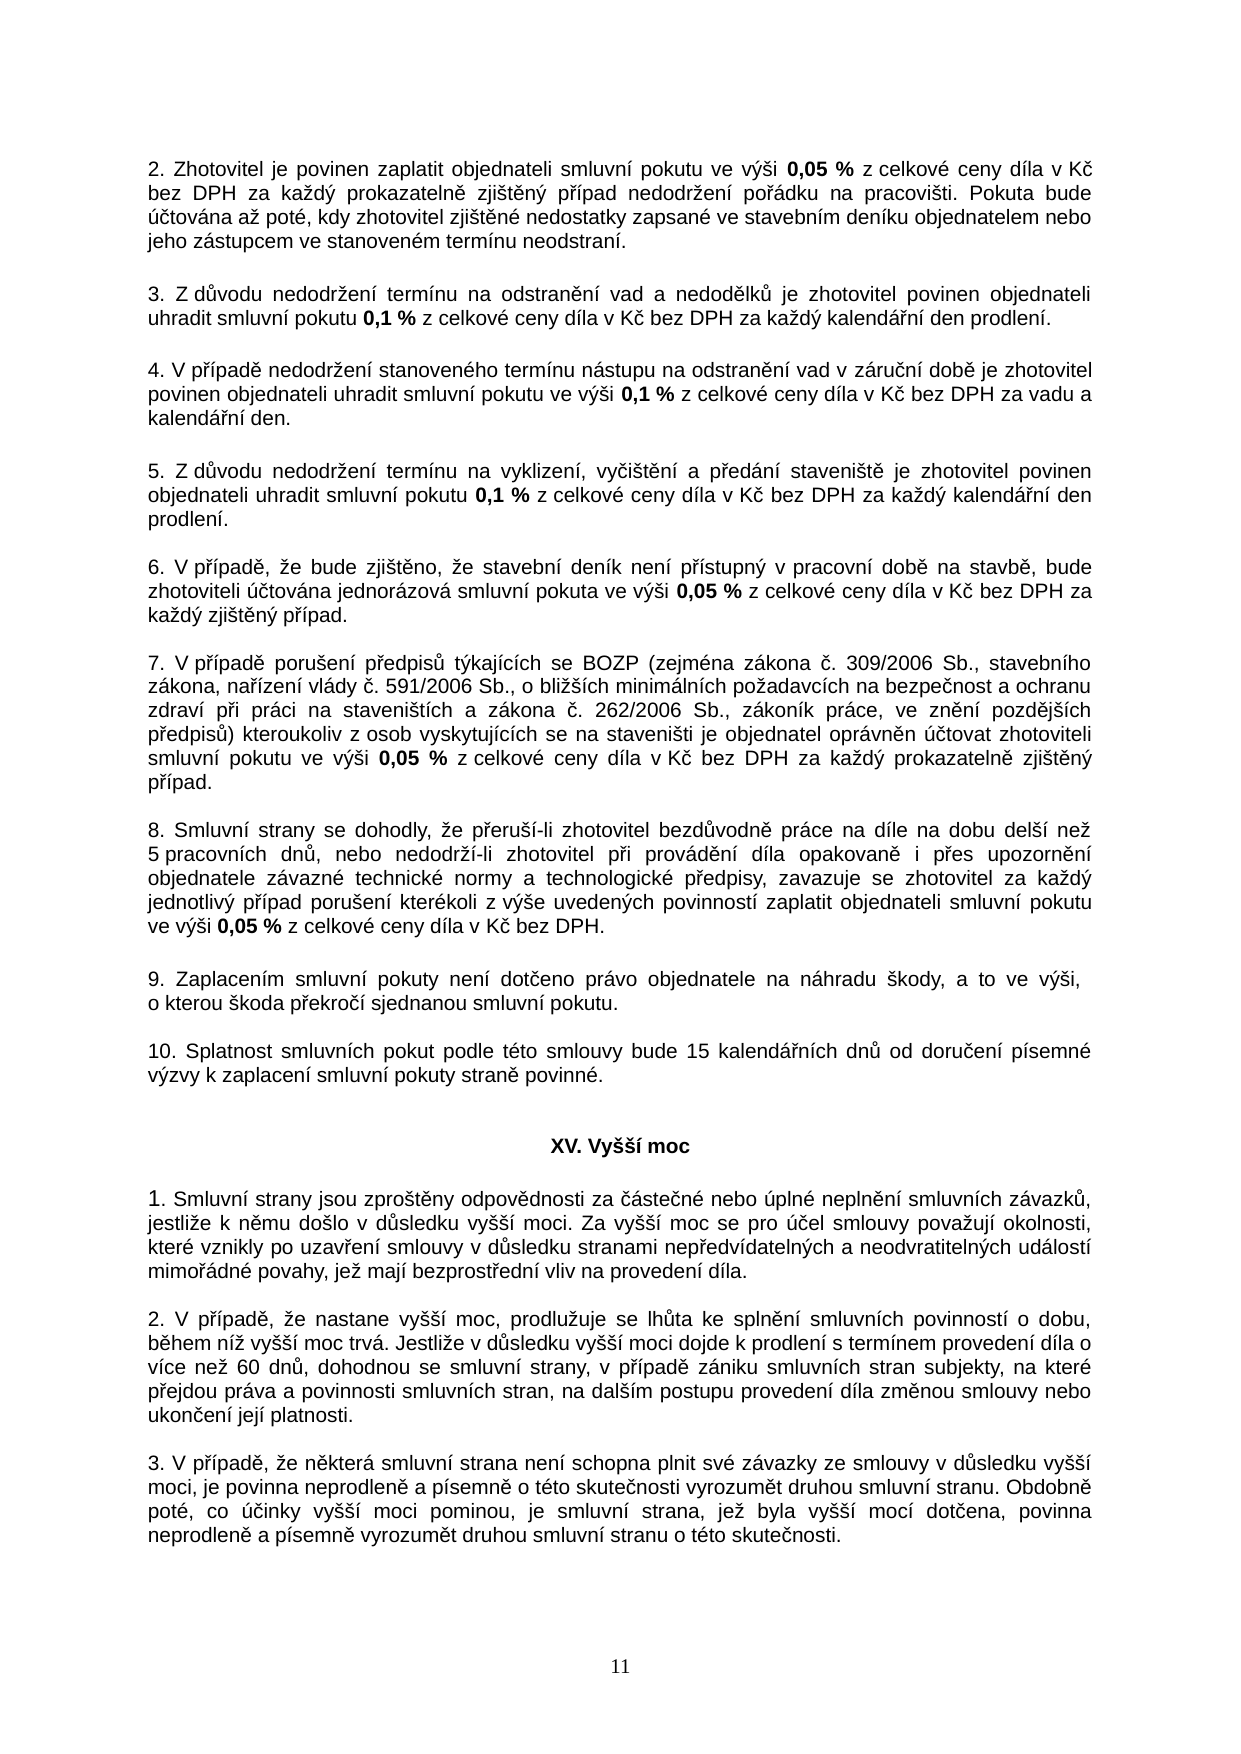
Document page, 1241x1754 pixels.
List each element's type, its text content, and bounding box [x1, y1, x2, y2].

text 9. Zaplacením smluvní pokuty není dotčeno právo objednatele na náhradu škody, a to ve výši, o kterou škoda překročí sjednanou smluvní pokutu. [148, 967, 1093, 1014]
text 8. Smluvní strany se dohodly, že přeruší-li zhotovitel bezdůvodně práce na díle na dobu delší než 5 pracovních dnů, nebo nedodrží-li zhotovitel při provádění díla opakovaně i přes upozornění objednatele závazné technické normy a technologické předpisy, zavazuje se zhotovitel za každý jednotlivý případ porušení kterékoli z výše uvedených povinností zaplatit objednateli smluvní pokutu ve výši 0,05 % z celkové ceny díla v Kč bez DPH. [148, 818, 1093, 938]
text 1. Smluvní strany jsou zproštěny odpovědnosti za částečné nebo úplné neplnění smluvních závazků, jestliže k němu došlo v důsledku vyšší moci. Za vyšší moc se pro účel smlouvy považují okolnosti, které vznikly po uzavření smlouvy v důsledku stranami nepředvídatelných a neodvratitelných událostí mimořádné povahy, jež mají bezprostřední vliv na provedení díla. [148, 1185, 1093, 1283]
text 10. Splatnost smluvních pokut podle této smlouvy bude 15 kalendářních dnů od doručení písemné výzvy k zaplacení smluvní pokuty straně povinné. [148, 1038, 1093, 1086]
text 4. V případě nedodržení stanoveného termínu nástupu na odstranění vad v záruční době je zhotovitel povinen objednateli uhradit smluvní pokutu ve výši 0,1 % z celkové ceny díla v Kč bez DPH za vadu a kalendářní den. [148, 358, 1093, 430]
text 2. V případě, že nastane vyšší moc, prodlužuje se lhůta ke splnění smluvních povinností o dobu, během níž vyšší moc trvá. Jestliže v důsledku vyšší moci dojde k prodlení s termínem provedení díla o více než 60 dnů, dohodnou se smluvní strany, v případě zániku smluvních stran subjekty, na které přejdou práva a povinnosti smluvních stran, na dalším postupu provedení díla změnou smlouvy nebo ukončení její platnosti. [148, 1307, 1093, 1427]
text 5. Z důvodu nedodržení termínu na vyklizení, vyčištění a předání staveniště je zhotovitel povinen objednateli uhradit smluvní pokutu 0,1 % z celkové ceny díla v Kč bez DPH za každý kalendářní den prodlení. [148, 459, 1093, 531]
text XV. Vyšší moc [148, 1134, 1093, 1158]
text 2. Zhotovitel je povinen zaplatit objednateli smluvní pokutu ve výši 0,05 % z celkové ceny díla v Kč bez DPH za každý prokazatelně zjištěný případ nedodržení pořádku na pracovišti. Pokuta bude účtována až poté, kdy zhotovitel zjištěné nedostatky zapsané ve stavebním deníku objednatelem nebo jeho zástupcem ve stanoveném termínu neodstraní. [148, 157, 1093, 253]
text 7. V případě porušení předpisů týkajících se BOZP (zejména zákona č. 309/2006 Sb., stavebního zákona, nařízení vlády č. 591/2006 Sb., o bližších minimálních požadavcích na bezpečnost a ochranu zdraví při práci na staveništích a zákona č. 262/2006 Sb., zákoník práce, ve znění pozdějších předpisů) kteroukoliv z osob vyskytujících se na staveništi je objednatel oprávněn účtovat zhotoviteli smluvní pokutu ve výši 0,05 % z celkové ceny díla v Kč bez DPH za každý prokazatelně zjištěný případ. [148, 650, 1093, 794]
text 3. V případě, že některá smluvní strana není schopna plnit své závazky ze smlouvy v důsledku vyšší moci, je povinna neprodleně a písemně o této skutečnosti vyrozumět druhou smluvní stranu. Obdobně poté, co účinky vyšší moci pominou, je smluvní strana, jež byla vyšší mocí dotčena, povinna neprodleně a písemně vyrozumět druhou smluvní stranu o této skutečnosti. [148, 1451, 1093, 1546]
text 3. Z důvodu nedodržení termínu na odstranění vad a nedodělků je zhotovitel povinen objednateli uhradit smluvní pokutu 0,1 % z celkové ceny díla v Kč bez DPH za každý kalendářní den prodlení. [148, 281, 1093, 329]
text 6. V případě, že bude zjištěno, že stavební deník není přístupný v pracovní době na stavbě, bude zhotoviteli účtována jednorázová smluvní pokuta ve výši 0,05 % z celkové ceny díla v Kč bez DPH za každý zjištěný případ. [148, 554, 1093, 626]
